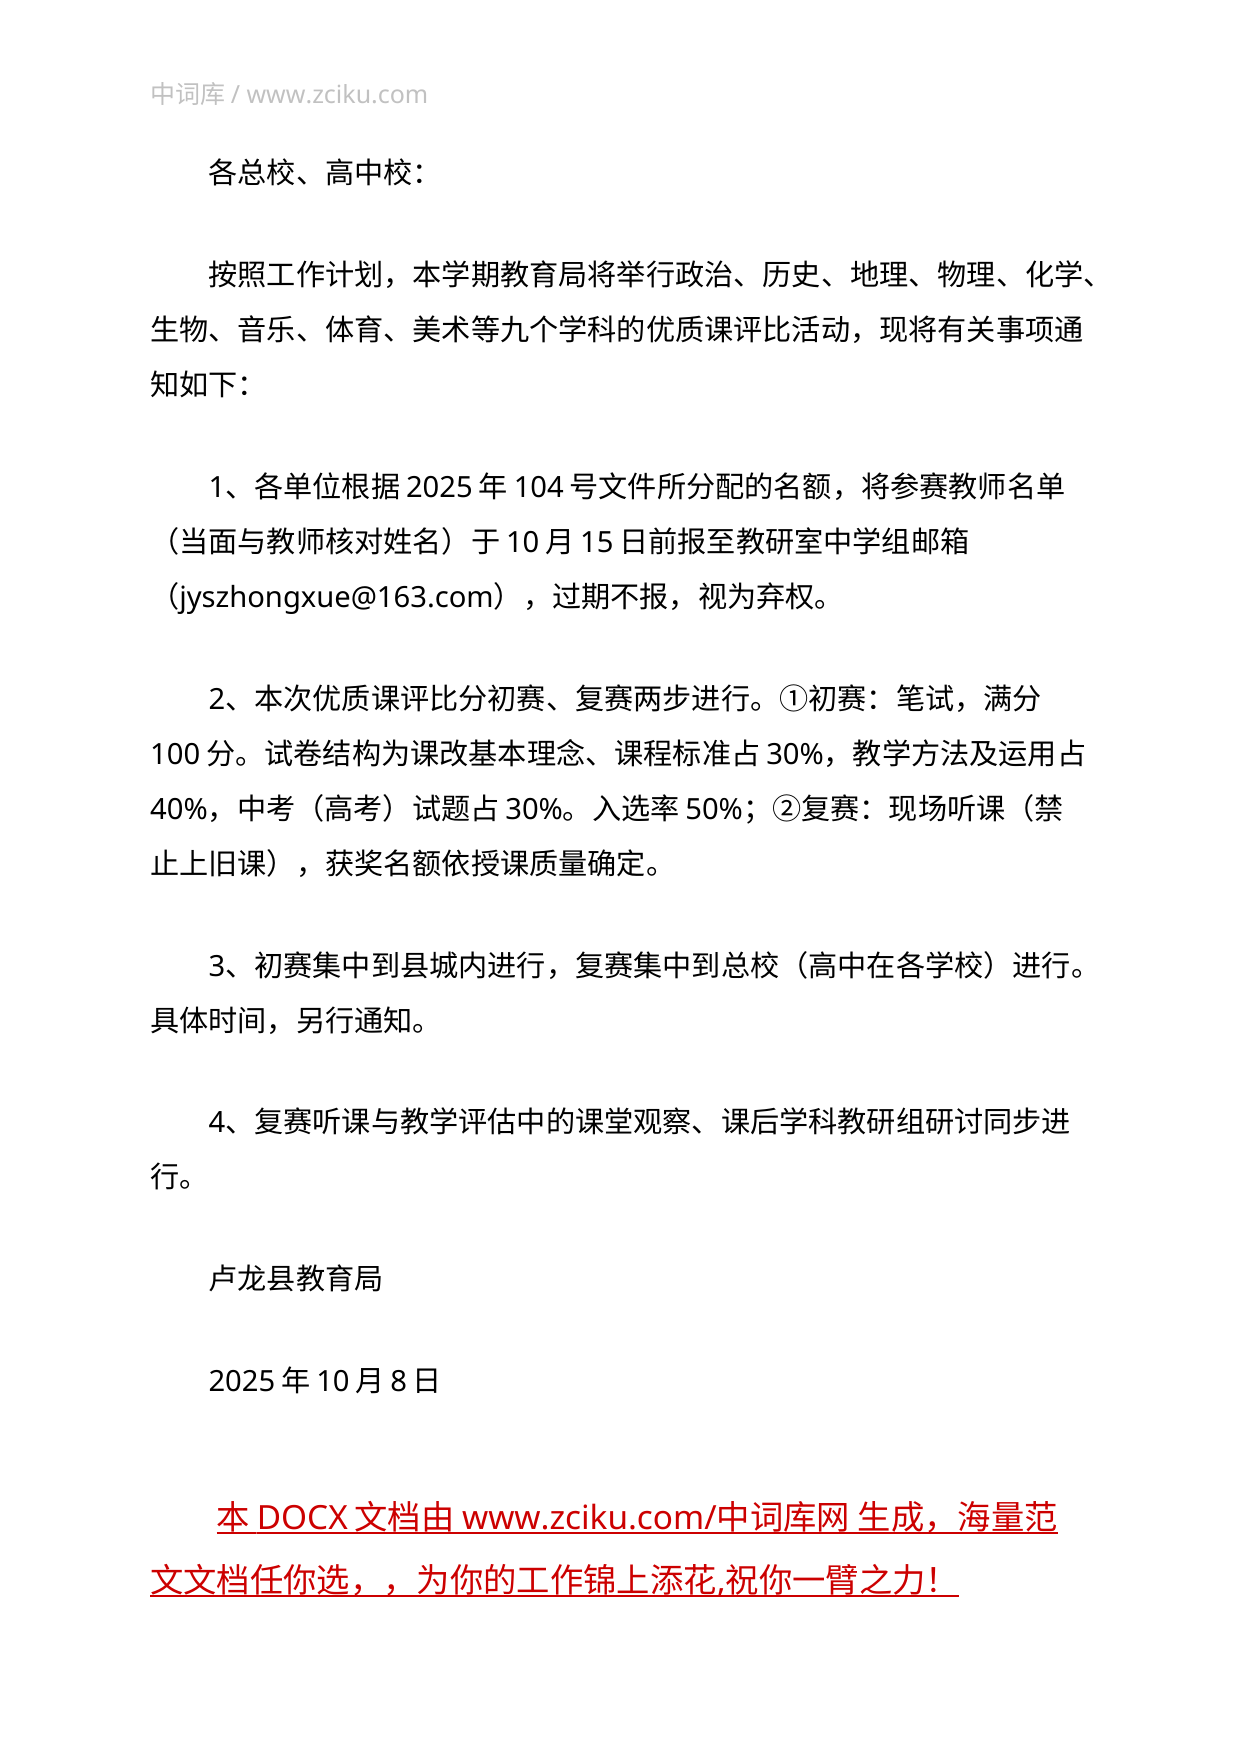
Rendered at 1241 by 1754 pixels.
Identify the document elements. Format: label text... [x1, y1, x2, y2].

text 按照工作计划，本学期教育局将举行政治、历史、地理、物理、化学、生物、音乐、体育、美术等九个学科的优质课评比活动，现将有关事项通知如下： [150, 252, 1090, 404]
text 2025年10月8日 [150, 1357, 1090, 1400]
text 本DOCX文档由 www.zciku.com/中词库网 生成，海量范文文档任你选，，为你的工作锦上添花,祝你一臂之力！ [150, 1491, 1090, 1602]
text 各总校、高中校： [150, 150, 1090, 192]
text 1、各单位根据2025年104号文件所分配的名额，将参赛教师名单（当面与教师核对姓名）于10月15日前报至教研室中学组邮箱（jyszhongxue@163.com），过期不报，视为弃权。 [150, 463, 1090, 616]
text 2、本次优质课评比分初赛、复赛两步进行。①初赛：笔试，满分100分。试卷结构为课改基本理念、课程标准占30%，教学方法及运用占40%，中考（高考）试题占30%。入选率50%；②复赛：现场听课（禁止上旧课），获奖名额依授课质量确定。 [150, 675, 1090, 883]
text 卢龙县教育局 [150, 1256, 1090, 1298]
text 4、复赛听课与教学评估中的课堂观察、课后学科教研组研讨同步进行。 [150, 1099, 1090, 1196]
text 3、初赛集中到县城内进行，复赛集中到总校（高中在各学校）进行。具体时间，另行通知。 [150, 942, 1090, 1039]
